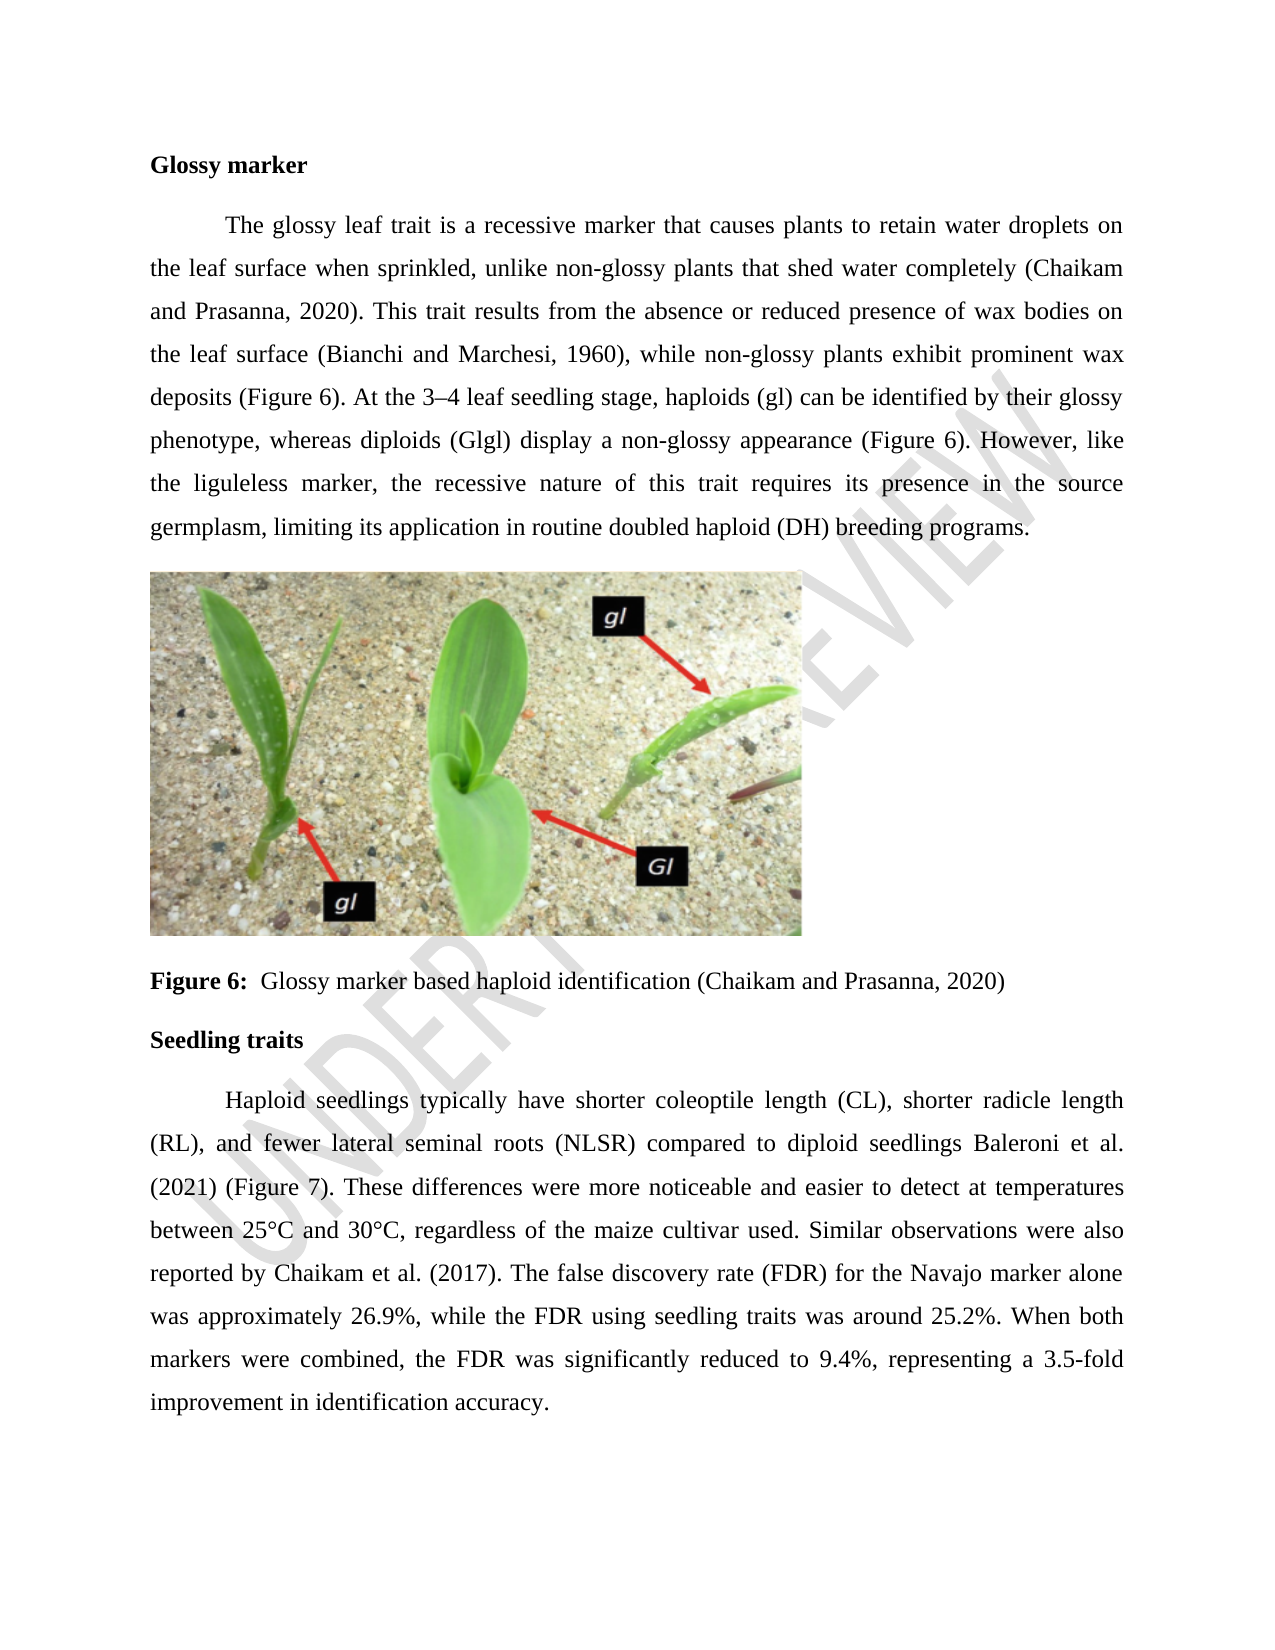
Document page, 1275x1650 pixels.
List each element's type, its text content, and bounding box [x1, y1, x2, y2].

text Figure 6: Glossy marker based haploid identification (Chaikam and Prasanna, 2020) [150, 966, 1125, 994]
text Seedling traits [150, 1026, 1125, 1054]
text Glossy marker [150, 150, 1125, 179]
text The glossy leaf trait is a recessive marker that causes plants to retain water droplets on the leaf surface when sprinkled, unlike non-glossy plants that shed water completely (Chaikam and Prasanna, 2020). This trait results from the absence or reduced presence of wax bodies on the leaf surface (Bianchi and Marchesi, 1960), while non-glossy plants exhibit prominent wax deposits (Figure 6). At the 3–4 leaf seedling stage, haploids (gl) can be identified by their glossy phenotype, whereas diploids (Glgl) display a non-glossy appearance (Figure 6). However, like the liguleless marker, the recessive nature of this trait requires its presence in the source germplasm, limiting its application in routine doubled haploid (DH) breeding programs. [150, 210, 1125, 540]
picture [150, 571, 803, 936]
text Haploid seedlings typically have shorter coleoptile length (CL), shorter radicle length (RL), and fewer lateral seminal roots (NLSR) compared to diploid seedlings Baleroni et al. (2021) (Figure 7). These differences were more noticeable and easier to detect at temperatures between 25°C and 30°C, regardless of the maize cultivar used. Similar observations were also reported by Chaikam et al. (2017). The false discovery rate (FDR) for the Navajo marker alone was approximately 26.9%, while the FDR using seedling traits was around 25.2%. When both markers were combined, the FDR was significantly reduced to 9.4%, representing a 3.5-fold improvement in identification accuracy. [150, 1085, 1125, 1416]
